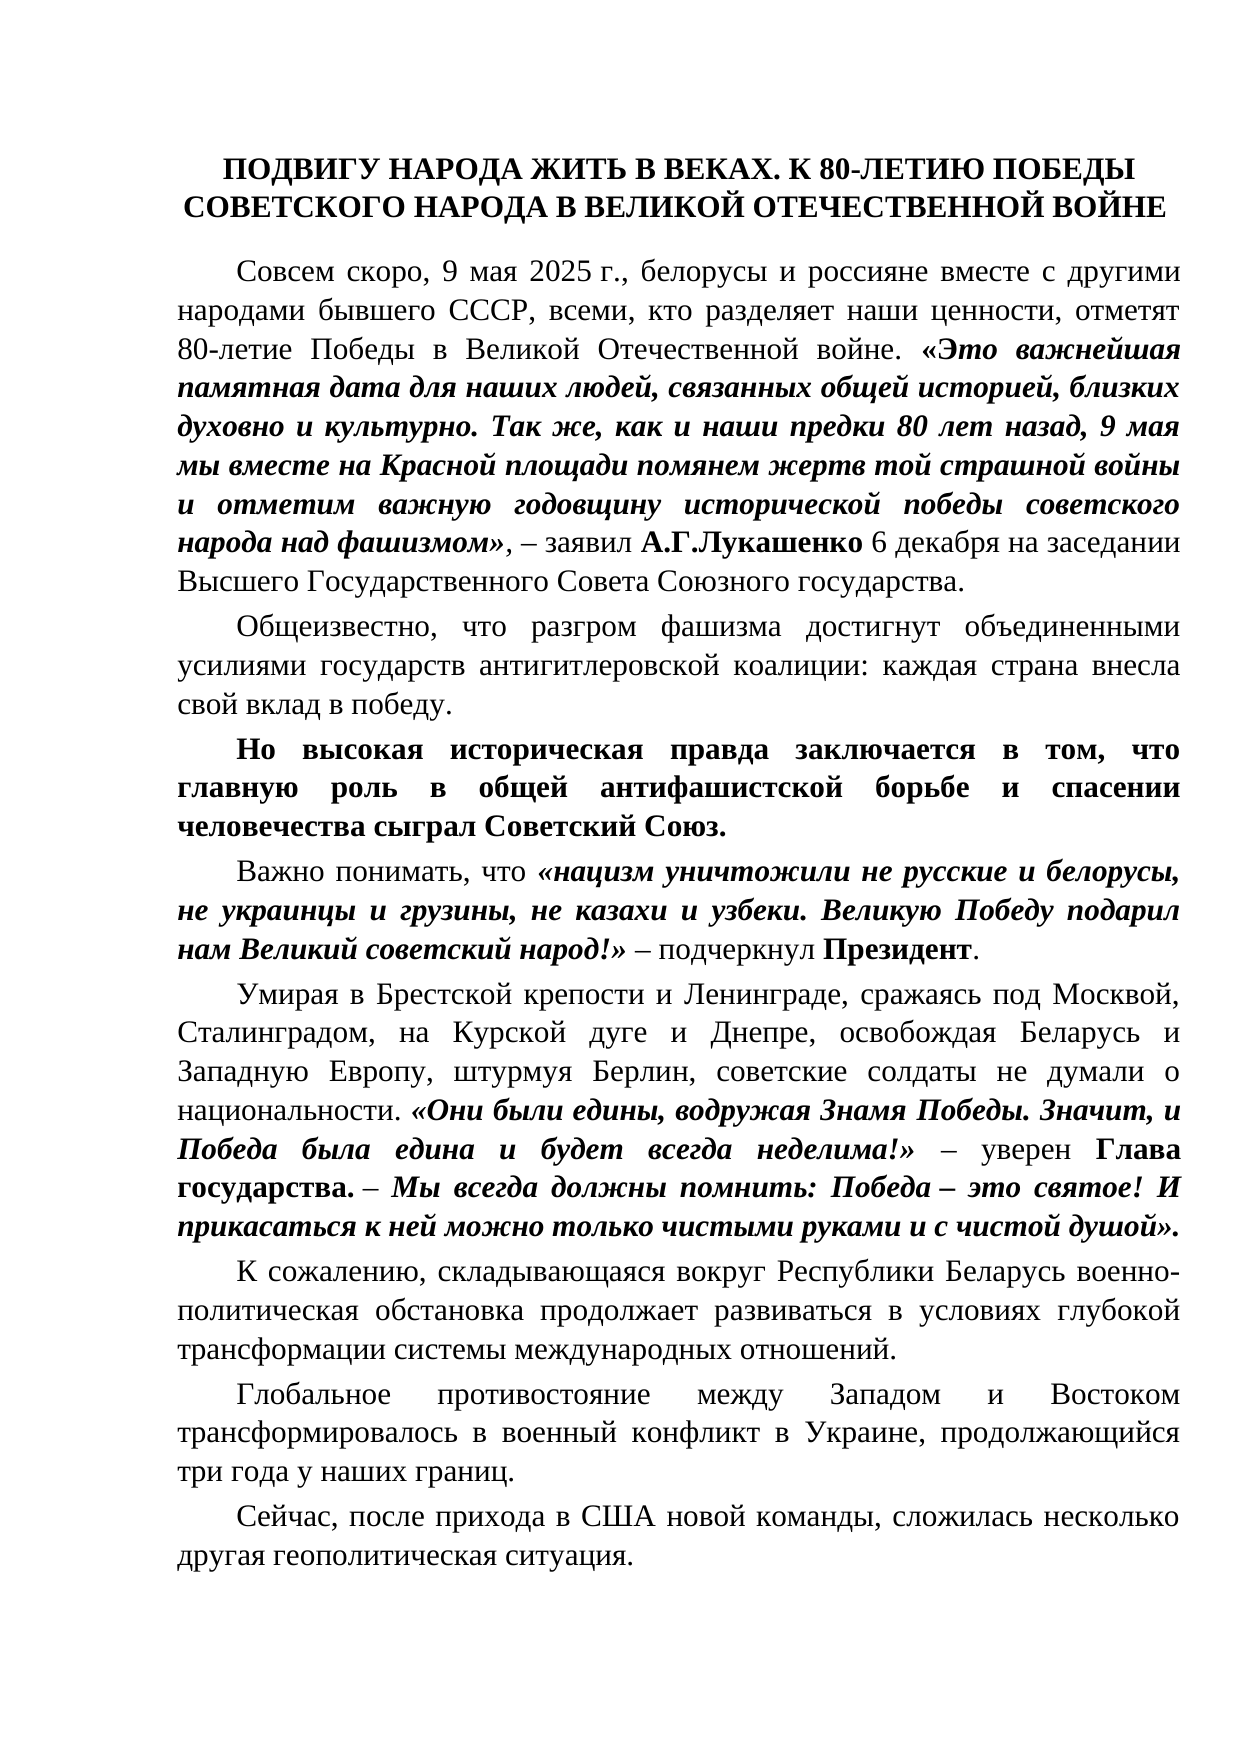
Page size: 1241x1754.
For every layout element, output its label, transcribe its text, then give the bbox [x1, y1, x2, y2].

text Сейчас, после прихода в США новой команды, сложилась несколько другая геополитическая ситуация. [177, 1497, 1181, 1572]
text Но высокая историческая правда заключается в том, что главную роль в общей антифашистской борьбе и спасении человечества сыграл Советский Союз. [177, 730, 1181, 843]
text ПОДВИГУ НАРОДА ЖИТЬ В ВЕКАХ. К 80-ЛЕТИЮ ПОБЕДЫ СОВЕТСКОГО НАРОДА В ВЕЛИКОЙ ОТЕЧЕСТВЕННОЙ ВОЙНЕ [177, 150, 1181, 225]
text Совсем скоро, 9 мая 2025 г., белорусы и россияне вместе с другими народами бывшего СССР, всеми, кто разделяет наши ценности, отметят 80-летие Победы в Великой Отечественной войне. «Это важнейшая памятная дата для наших людей, связанных общей историей, близких духовно и культурно. Так же, как и наши предки 80 лет назад, 9 мая мы вместе на Красной площади помянем жертв той страшной войны и отметим важную годовщину исторической победы советского народа над фашизмом», – заявил А.Г.Лукашенко 6 декабря на заседании Высшего Государственного Совета Союзного государства. [177, 252, 1181, 598]
text Умирая в Брестской крепости и Ленинграде, сражаясь под Москвой, Сталинградом, на Курской дуге и Днепре, освобождая Беларусь и Западную Европу, штурмуя Берлин, советские солдаты не думали о национальности. «Они были едины, водружая Знамя Победы. Значит, и Победа была едина и будет всегда неделима!» – уверен Глава государства. – Мы всегда должны помнить: Победа – это святое! И прикасаться к ней можно только чистыми руками и с чистой душой». [177, 975, 1181, 1243]
text К сожалению, складывающаяся вокруг Республики Беларусь военно-политическая обстановка продолжает развиваться в условиях глубокой трансформации системы международных отношений. [177, 1252, 1181, 1366]
text Глобальное противостояние между Западом и Востоком трансформировалось в военный конфликт в Украине, продолжающийся три года у наших границ. [177, 1375, 1181, 1488]
text Важно понимать, что «нацизм уничтожили не русские и белорусы, не украинцы и грузины, не казахи и узбеки. Великую Победу подарил нам Великий советский народ!» – подчеркнул Президент. [177, 852, 1181, 966]
text Общеизвестно, что разгром фашизма достигнут объединенными усилиями государств антигитлеровской коалиции: каждая страна внесла свой вклад в победу. [177, 607, 1181, 721]
